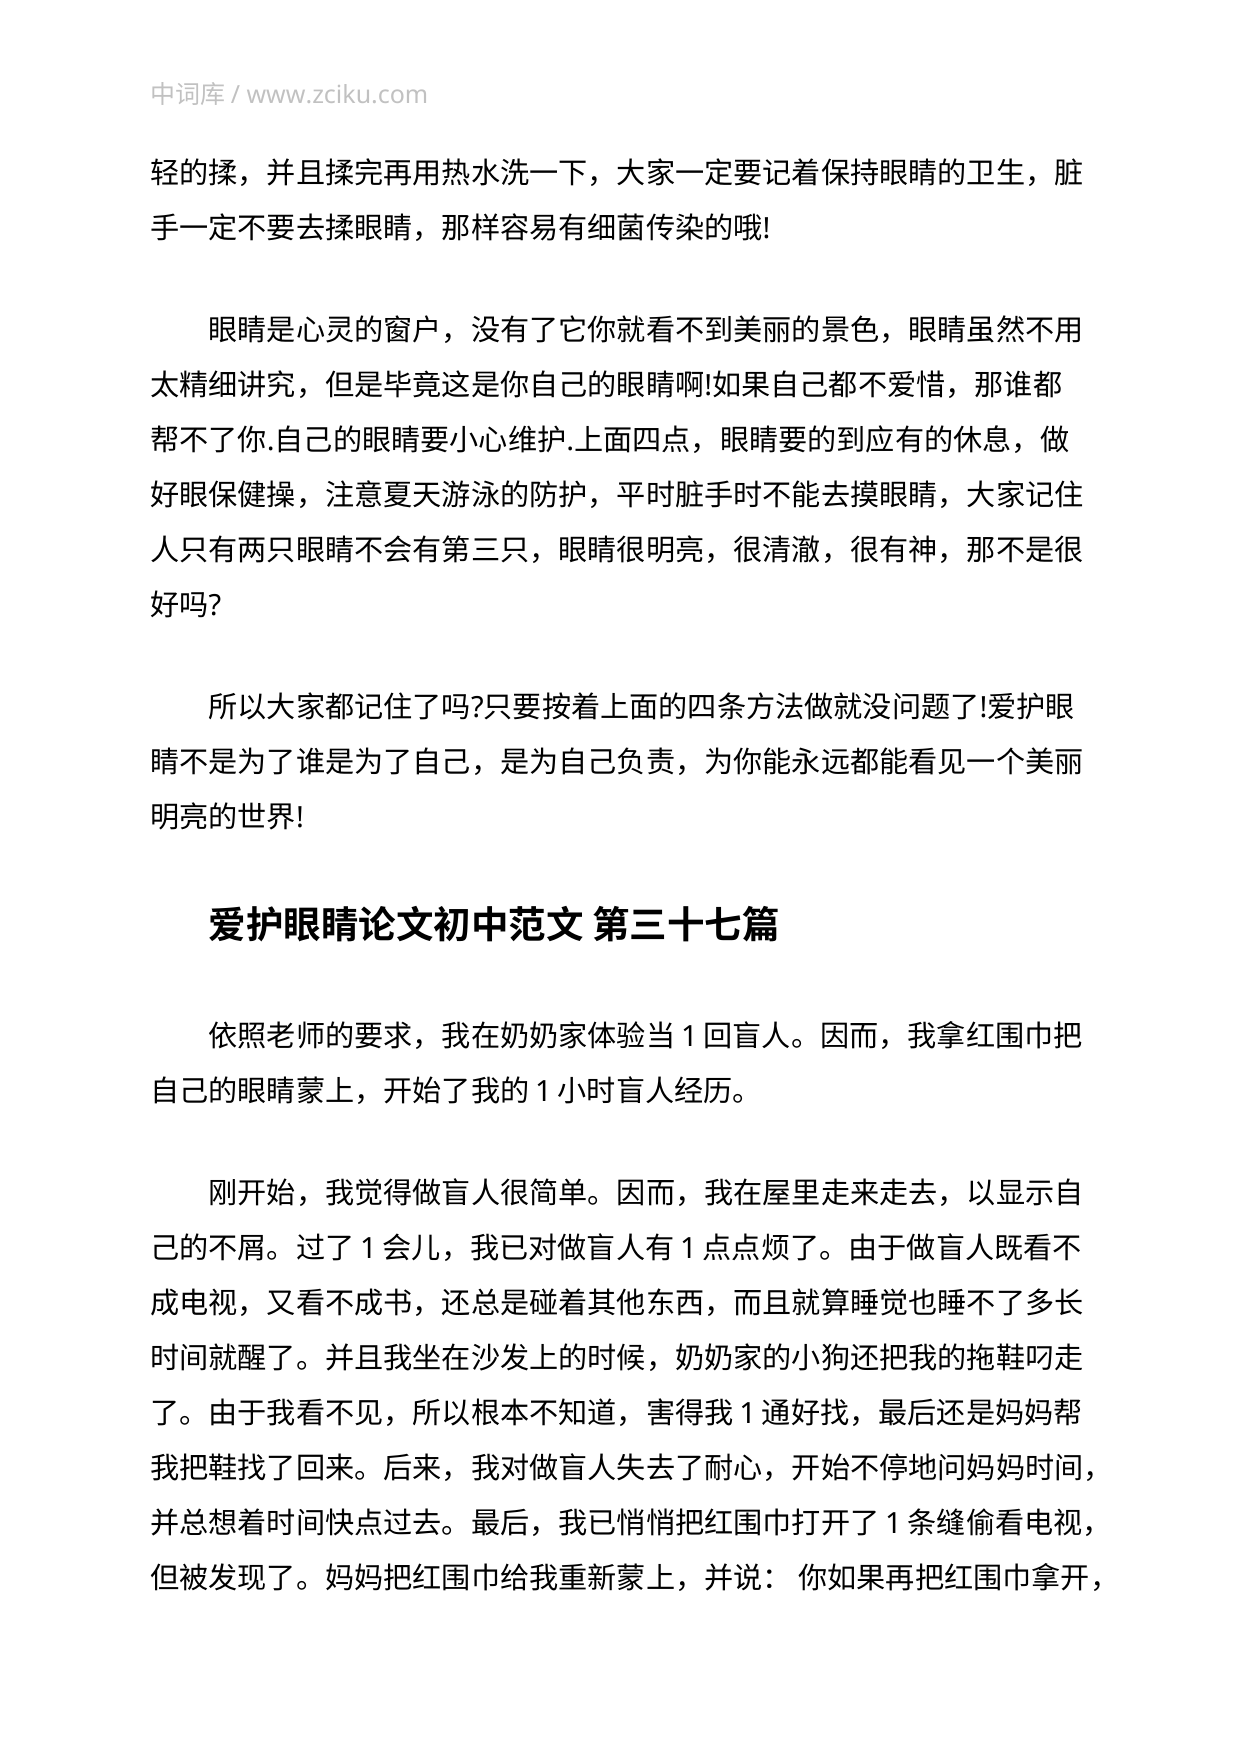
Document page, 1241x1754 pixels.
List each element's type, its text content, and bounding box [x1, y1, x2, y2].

text 依照老师的要求，我在奶奶家体验当1回盲人。因而，我拿红围巾把自己的眼睛蒙上，开始了我的1小时盲人经历。 [150, 1013, 1090, 1110]
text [150, 150, 1090, 247]
text 所以大家都记住了吗?只要按着上面的四条方法做就没问题了!爱护眼睛不是为了谁是为了自己，是为自己负责，为你能永远都能看见一个美丽明亮的世界! [150, 683, 1090, 836]
text 眼睛是心灵的窗户，没有了它你就看不到美丽的景色，眼睛虽然不用太精细讲究，但是毕竟这是你自己的眼睛啊!如果自己都不爱惜，那谁都帮不了你.自己的眼睛要小心维护.上面四点，眼睛要的到应有的休息，做好眼保健操，注意夏天游泳的防护，平时脏手时不能去摸眼睛，大家记住人只有两只眼睛不会有第三只，眼睛很明亮，很清澈，很有神，那不是很好吗? [150, 307, 1090, 624]
text 爱护眼睛论文初中范文 第三十七篇 [150, 895, 1090, 950]
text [150, 1170, 1090, 1597]
